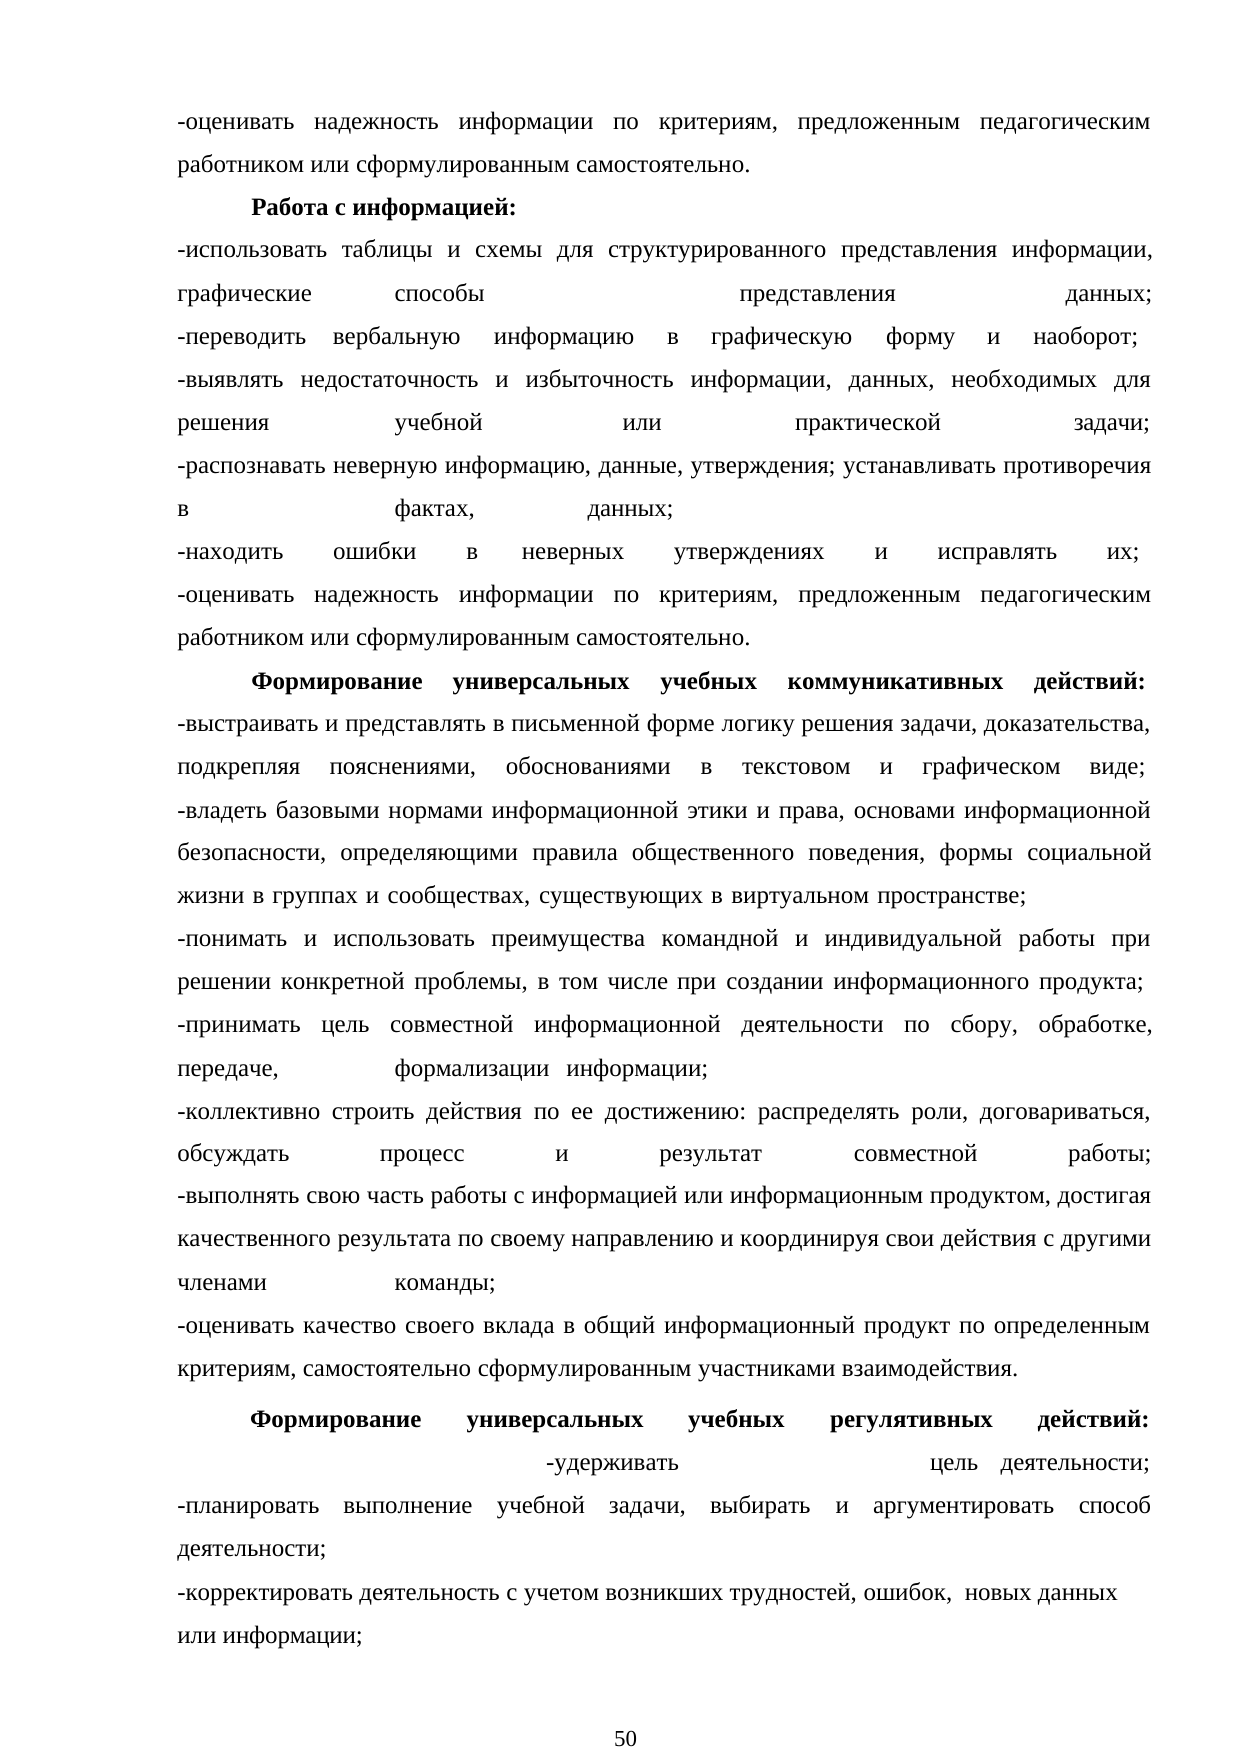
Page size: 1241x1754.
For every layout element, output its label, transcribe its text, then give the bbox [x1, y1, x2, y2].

text -находить ошибки в неверных утверждениях и исправлять их; [177, 536, 1240, 565]
text -корректировать деятельность с учетом возникших трудностей, ошибок, новых данных или информации; [177, 1577, 1150, 1648]
text -планировать выполнение учебной задачи, выбирать и аргументировать способ деятельности; [177, 1490, 1151, 1562]
text -распознавать неверную информацию, данные, утверждения; устанавливать противоречия в фактах, данных; [177, 450, 1152, 521]
text -выстраивать и представлять в письменной форме логику решения задачи, доказательства, подкрепляя пояснениями, обоснованиями в текстовом и графическом виде; [177, 708, 1151, 780]
text -переводить вербальную информацию в графическую форму и наоборот; [177, 321, 1240, 350]
text -оценивать надежность информации по критериям, предложенным педагогическим работником или сформулированным самостоятельно. [177, 106, 1151, 178]
text -выявлять недостаточность и избыточность информации, данных, необходимых для решения учебной или практической задачи; [177, 364, 1151, 436]
subtitle Формирование универсальных учебных регулятивных действий: [10, 1404, 1149, 1433]
subtitle Формирование универсальных учебных коммуникативных действий: [251, 666, 1240, 694]
text -владеть базовыми нормами информационной этики и права, основами информационной безопасности, определяющими правила общественного поведения, формы социальной жизни в группах и сообществах, существующих в виртуальном пространстве; [177, 795, 1152, 909]
text -принимать цель совместной информационной деятельности по сбору, обработке, передаче, формализации информации; [177, 1009, 1153, 1081]
text -использовать таблицы и схемы для структурированного представления информации, графические способы представления данных; [177, 234, 1153, 306]
subtitle Работа с информацией: [251, 193, 1240, 221]
text -оценивать надежность информации по критериям, предложенным педагогическим работником или сформулированным самостоятельно. [177, 579, 1151, 651]
text -понимать и использовать преимущества командной и индивидуальной работы при решении конкретной проблемы, в том числе при создании информационного продукта; [177, 923, 1150, 995]
text -оценивать качество своего вклада в общий информационный продукт по определенным критериям, самостоятельно сформулированным участниками взаимодействия. [177, 1310, 1151, 1382]
text -коллективно строить действия по ее достижению: распределять роли, договариваться, обсуждать процесс и результат совместной работы; [177, 1096, 1152, 1167]
text -выполнять свою часть работы с информацией или информационным продуктом, достигая качественного результата по своему направлению и координируя свои действия с другими членами команды; [177, 1180, 1153, 1295]
text -удерживать цель деятельности; [10, 1447, 1150, 1476]
